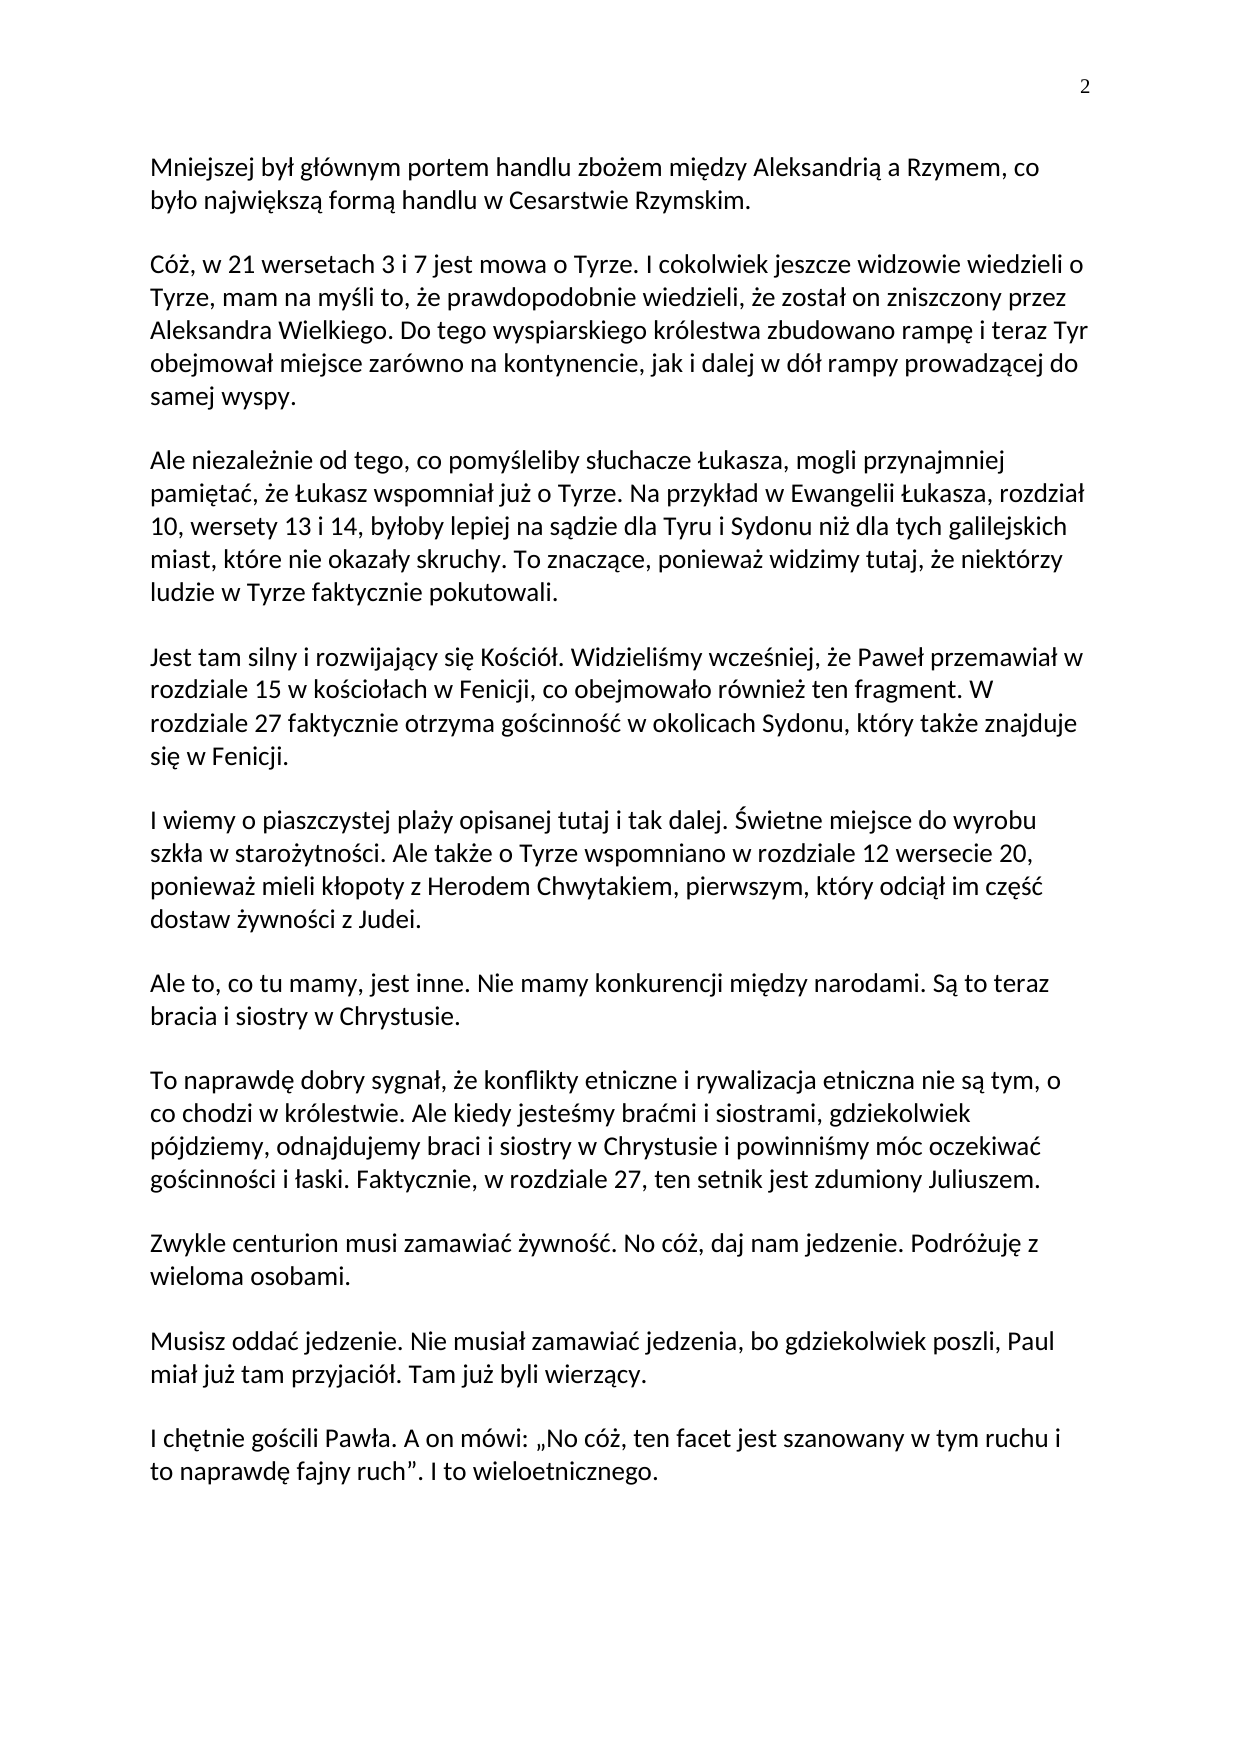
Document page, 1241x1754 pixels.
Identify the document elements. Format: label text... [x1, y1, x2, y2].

text I chętnie gościli Pawła. A on mówi: „No cóż, ten facet jest szanowany w tym ruchu i to naprawdę fajny ruch”. I to wieloetnicznego. [150, 1421, 1090, 1487]
text Cóż, w 21 wersetach 3 i 7 jest mowa o Tyrze. I cokolwiek jeszcze widzowie wiedzieli o Tyrze, mam na myśli to, że prawdopodobnie wiedzieli, że został on zniszczony przez Aleksandra Wielkiego. Do tego wyspiarskiego królestwa zbudowano rampę i teraz Tyr obejmował miejsce zarówno na kontynencie, jak i dalej w dół rampy prowadzącej do samej wyspy. [150, 247, 1090, 412]
text I wiemy o piaszczystej plaży opisanej tutaj i tak dalej. Świetne miejsce do wyrobu szkła w starożytności. Ale także o Tyrze wspomniano w rozdziale 12 wersecie 20, ponieważ mieli kłopoty z Herodem Chwytakiem, pierwszym, który odciął im część dostaw żywności z Judei. [150, 803, 1090, 935]
text Jest tam silny i rozwijający się Kościół. Widzieliśmy wcześniej, że Paweł przemawiał w rozdziale 15 w kościołach w Fenicji, co obejmowało również ten fragment. W rozdziale 27 faktycznie otrzyma gościnność w okolicach Sydonu, który także znajduje się w Fenicji. [150, 640, 1090, 772]
text Musisz oddać jedzenie. Nie musiał zamawiać jedzenia, bo gdziekolwiek poszli, Paul miał już tam przyjaciół. Tam już byli wierzący. [150, 1324, 1090, 1390]
text Zwykle centurion musi zamawiać żywność. No cóż, daj nam jedzenie. Podróżuję z wieloma osobami. [150, 1227, 1090, 1293]
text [150, 150, 1090, 216]
text Ale niezależnie od tego, co pomyśleliby słuchacze Łukasza, mogli przynajmniej pamiętać, że Łukasz wspomniał już o Tyrze. Na przykład w Ewangelii Łukasza, rozdział 10, wersety 13 i 14, byłoby lepiej na sądzie dla Tyru i Sydonu niż dla tych galilejskich miast, które nie okazały skruchy. To znaczące, ponieważ widzimy tutaj, że niektórzy ludzie w Tyrze faktycznie pokutowali. [150, 443, 1090, 608]
text To naprawdę dobry sygnał, że konflikty etniczne i rywalizacja etniczna nie są tym, o co chodzi w królestwie. Ale kiedy jesteśmy braćmi i siostrami, gdziekolwiek pójdziemy, odnajdujemy braci i siostry w Chrystusie i powinniśmy móc oczekiwać gościnności i łaski. Faktycznie, w rozdziale 27, ten setnik jest zdumiony Juliuszem. [150, 1063, 1090, 1195]
text Ale to, co tu mamy, jest inne. Nie mamy konkurencji między narodami. Są to teraz bracia i siostry w Chrystusie. [150, 966, 1090, 1032]
